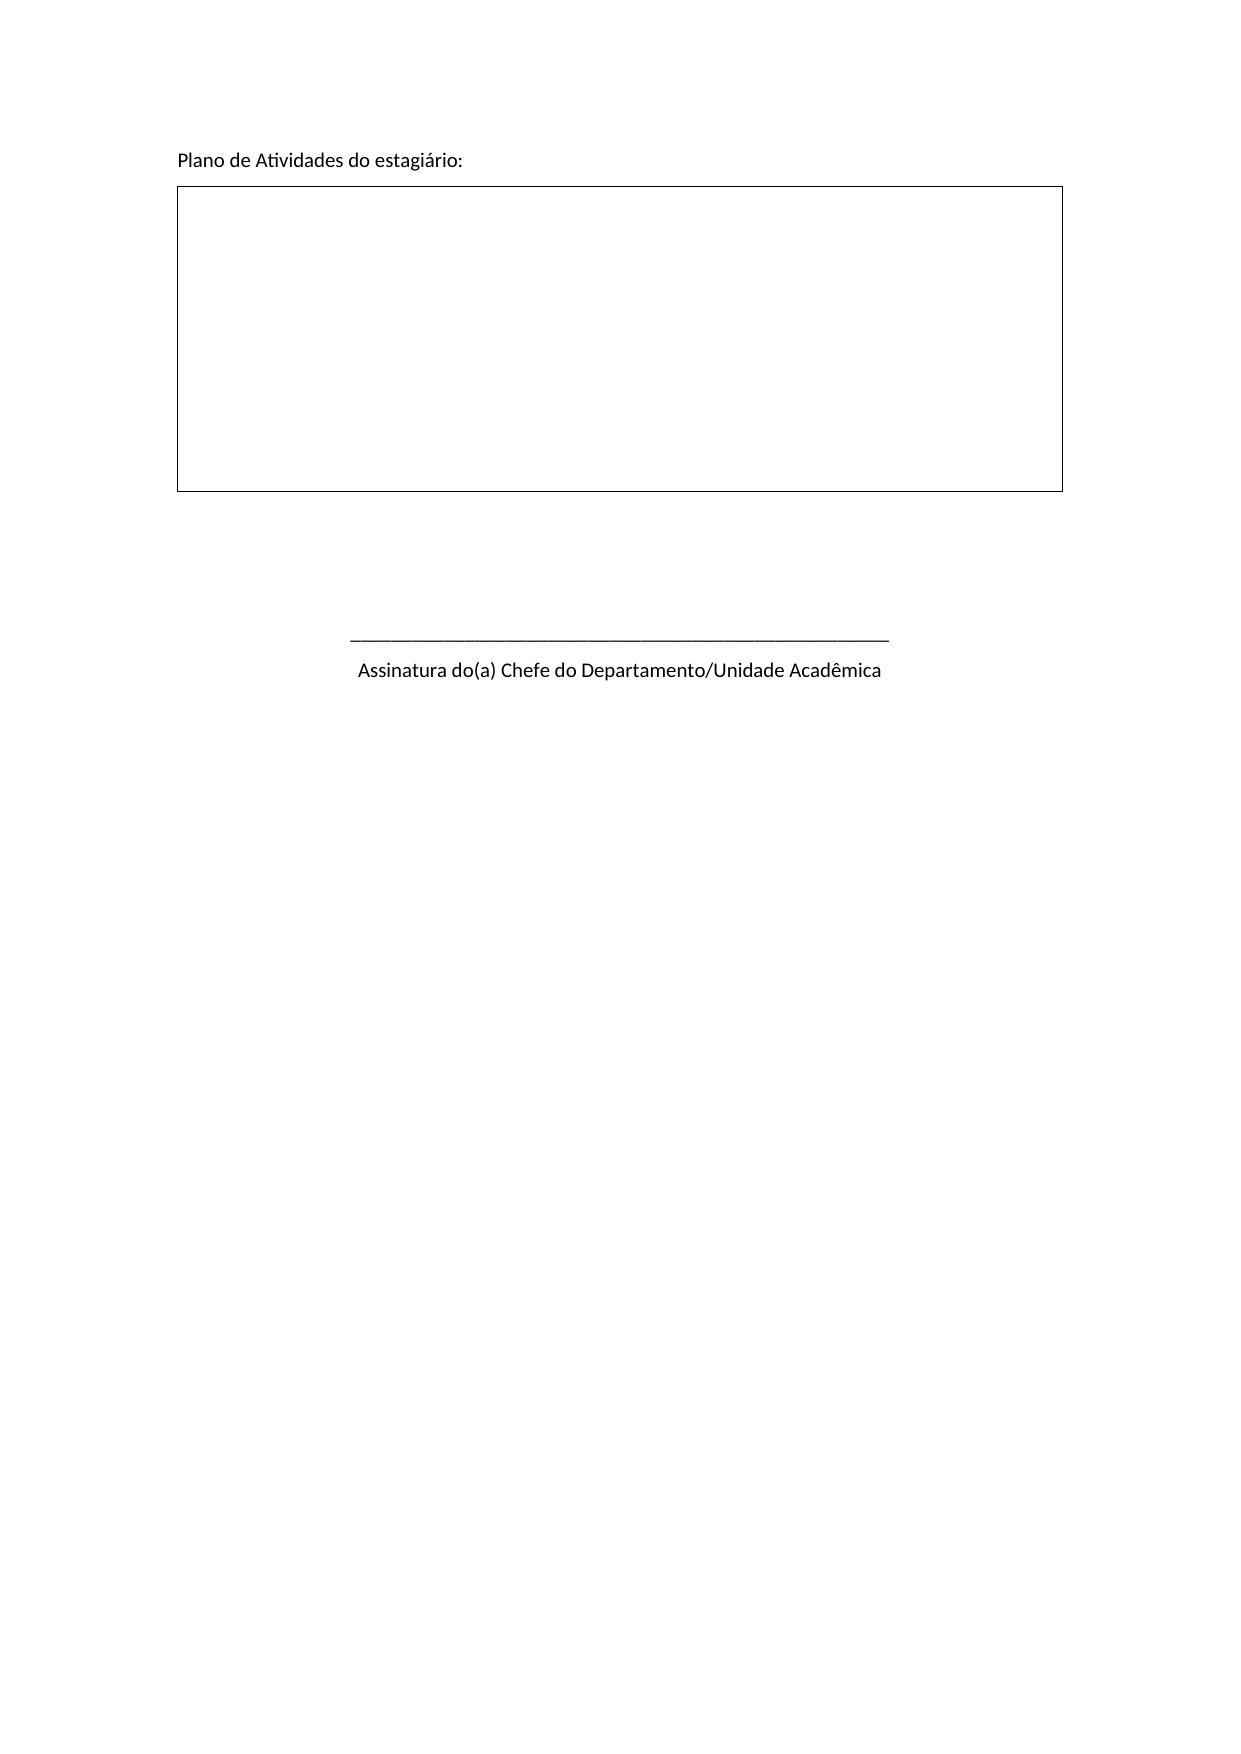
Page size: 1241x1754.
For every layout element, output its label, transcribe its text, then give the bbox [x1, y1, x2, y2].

text ____________________________________________________ [177, 619, 1063, 644]
text Assinatura do(a) Chefe do Departamento/Unidade Acadêmica [177, 657, 1063, 682]
text Plano de Atividades do estagiário: [177, 148, 1063, 173]
table_header [178, 187, 1062, 491]
